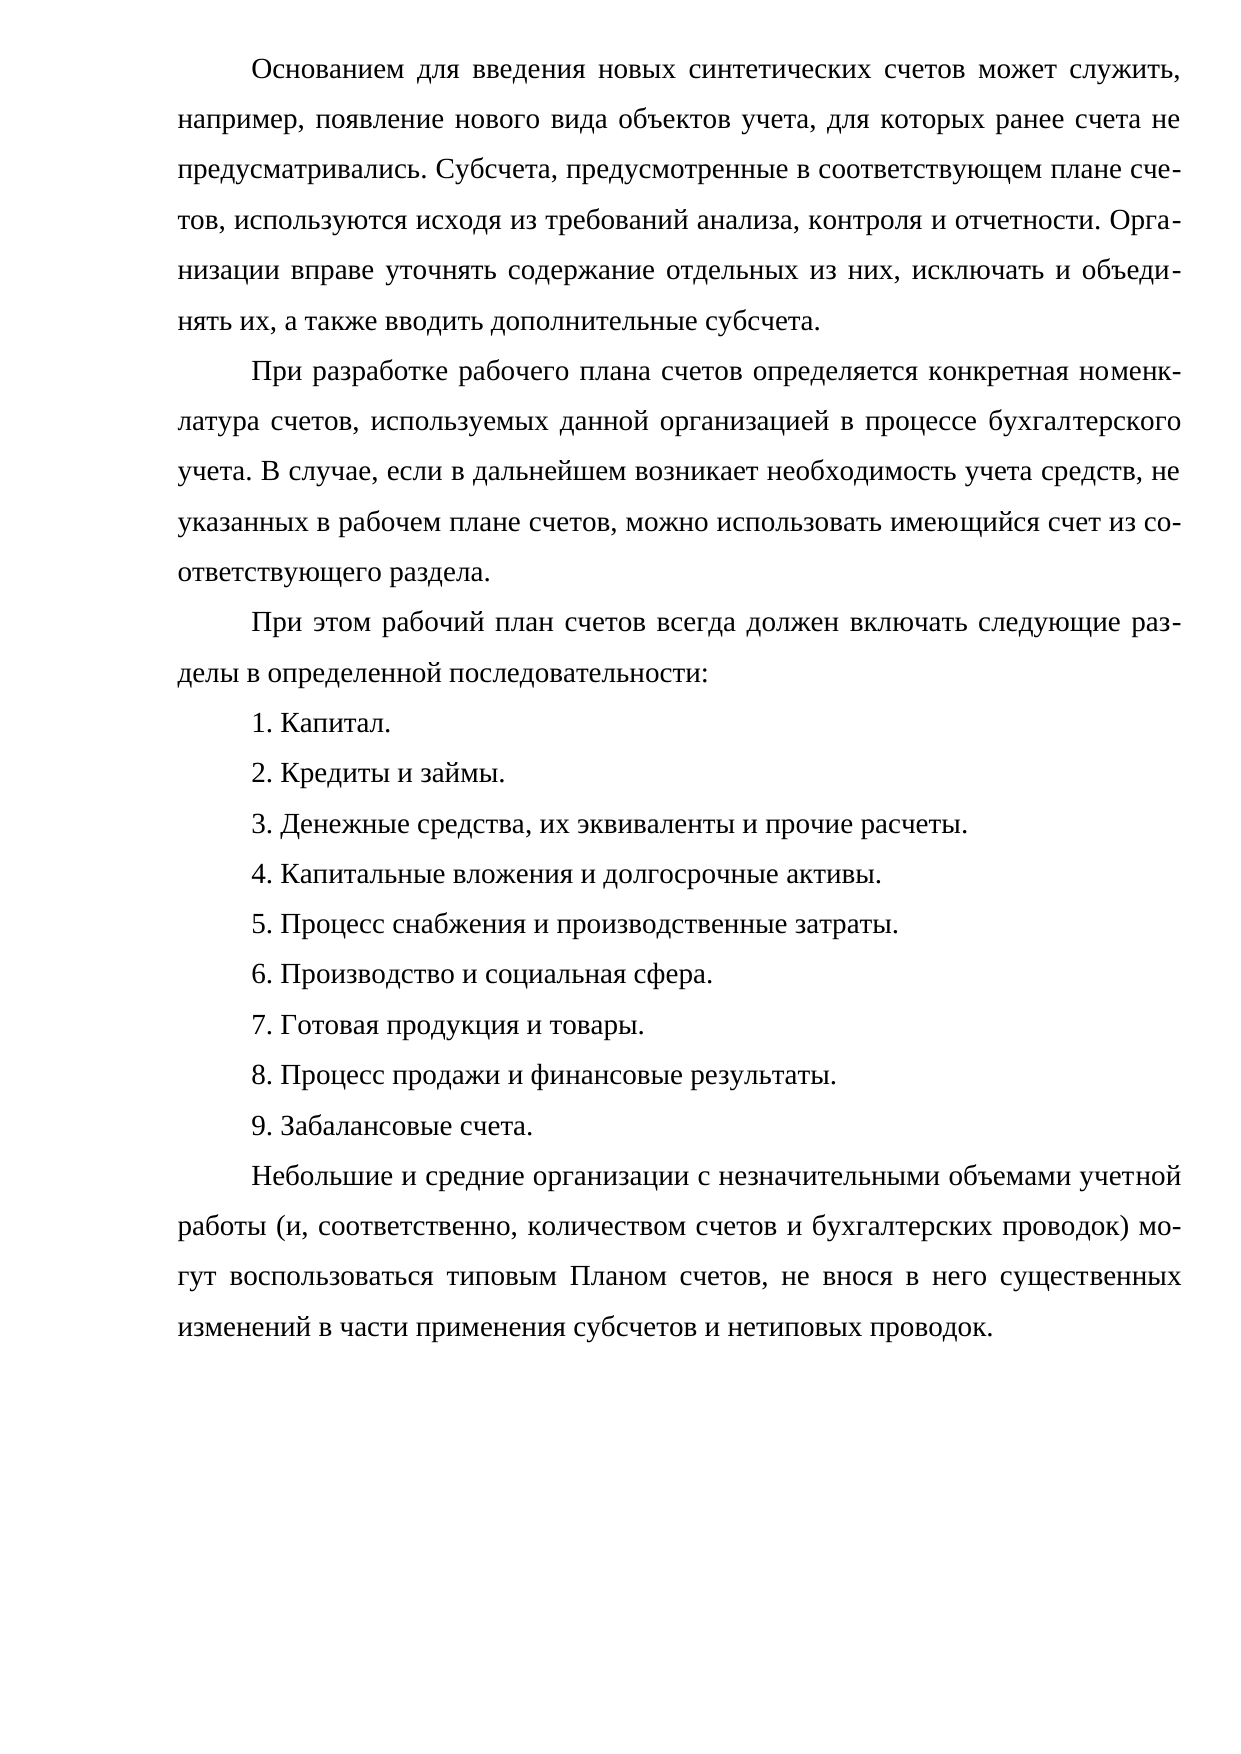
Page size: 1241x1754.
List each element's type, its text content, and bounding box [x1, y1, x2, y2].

text 1. Капитал. [177, 705, 1181, 739]
text 5. Процесс снабжения и производственные затраты. [177, 906, 1181, 940]
text 6. Производство и социальная сфера. [177, 957, 1181, 990]
text Небольшие и средние организации с незначительными объемами учетной работы (и, соответственно, количеством счетов и бухгалтерских проводок) могут воспользоваться типовым Планом счетов, не внося в него существенных изменений в части применения субсчетов и нетиповых проводок. [177, 1158, 1181, 1342]
text При этом рабочий план счетов всегда должен включать следующие разделы в определенной последовательности: [177, 604, 1181, 688]
text При разработке рабочего плана счетов определяется конкретная номенклатура счетов, используемых данной организацией в процессе бухгалтерского учета. В случае, если в дальнейшем возникает необходимость учета средств, не указанных в рабочем плане счетов, можно использовать имеющийся счет из соответствующего раздела. [177, 353, 1181, 588]
text Основанием для введения новых синтетических счетов может служить, например, появление нового вида объектов учета, для которых ранее счета не предусматривались. Субсчета, предусмотренные в соответствующем плане счетов, используются исходя из требований анализа, контроля и отчетности. Организации вправе уточнять содержание отдельных из них, исключать и объединять их, а также вводить дополнительные субсчета. [177, 51, 1181, 336]
text 2. Кредиты и займы. [177, 755, 1181, 789]
text 9. Забалансовые счета. [177, 1108, 1181, 1141]
text 8. Процесс продажи и финансовые результаты. [177, 1057, 1181, 1091]
text 4. Капитальные вложения и долгосрочные активы. [177, 856, 1181, 889]
text 7. Готовая продукция и товары. [177, 1007, 1181, 1041]
text 3. Денежные средства, их эквиваленты и прочие расчеты. [177, 806, 1181, 839]
